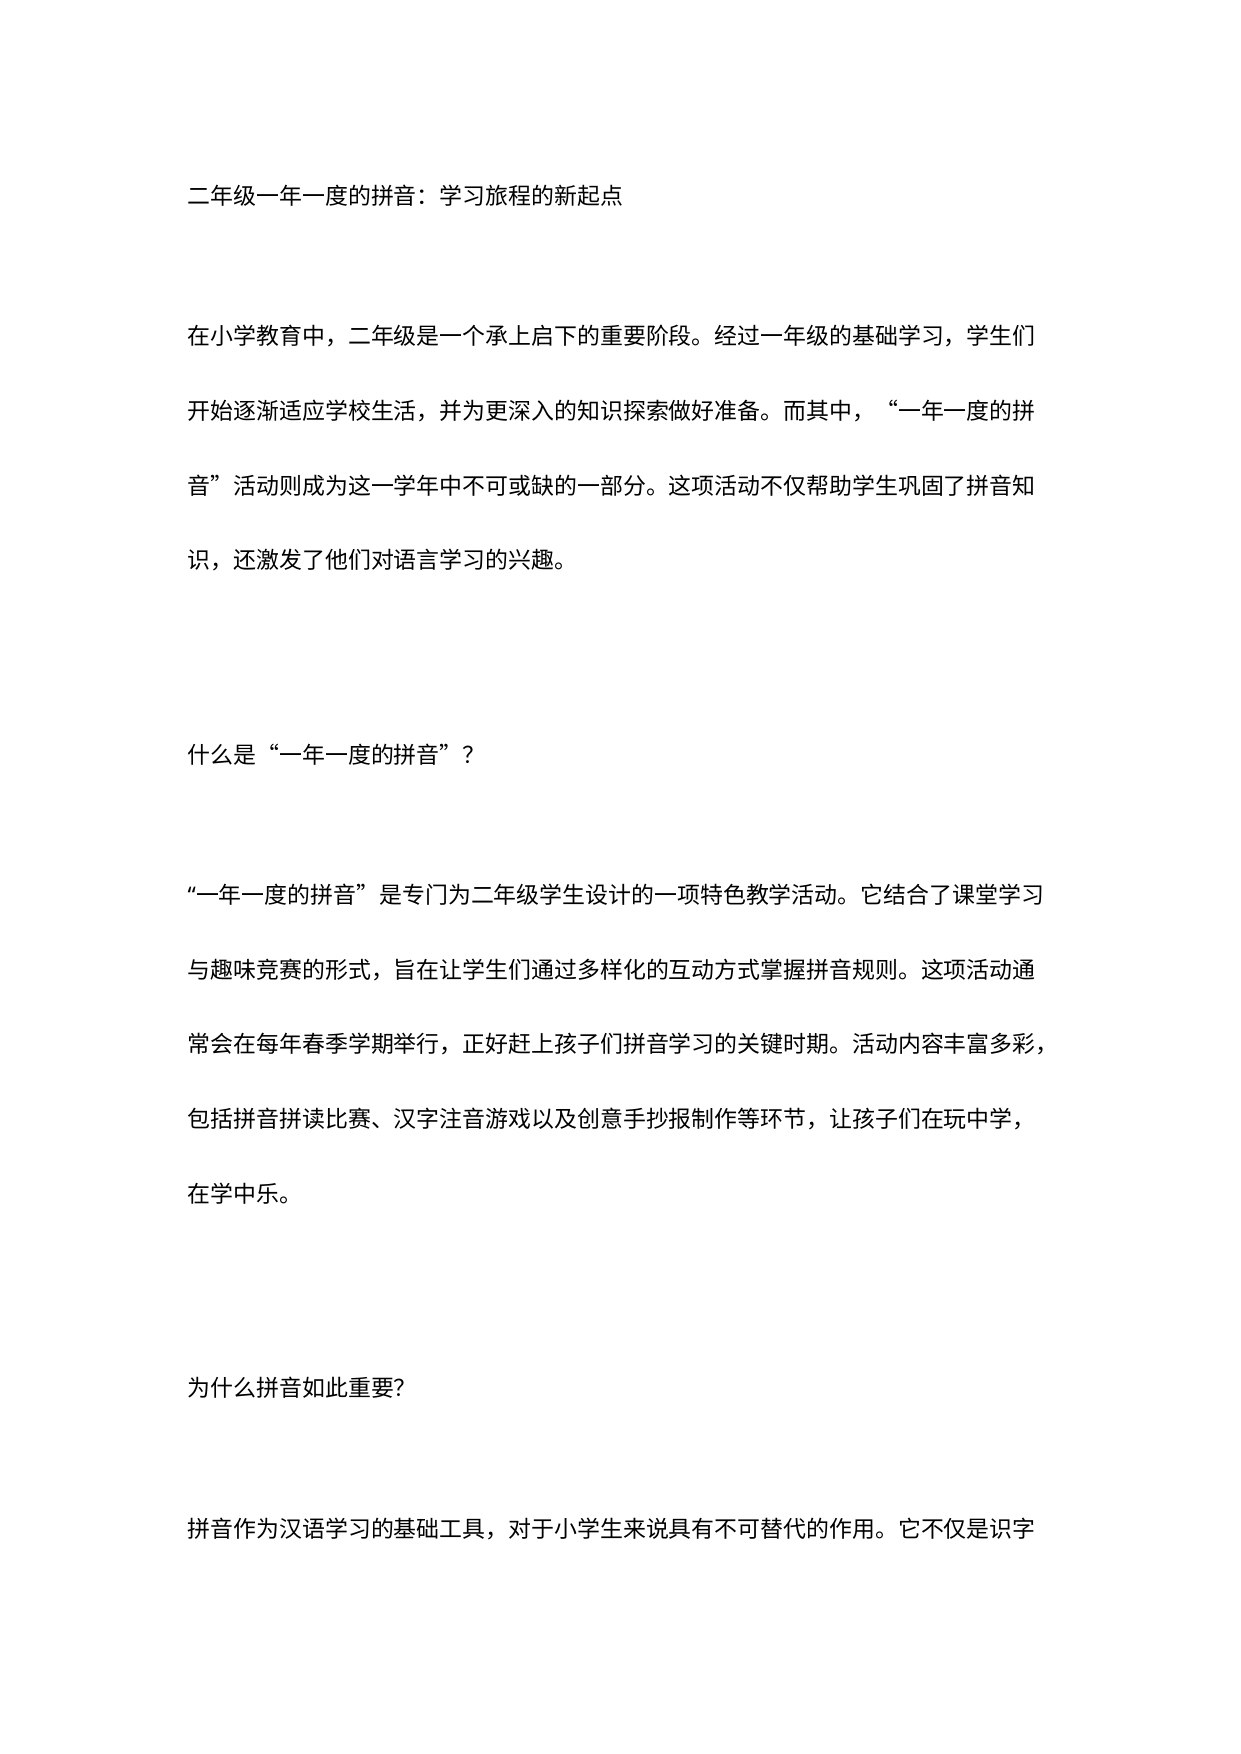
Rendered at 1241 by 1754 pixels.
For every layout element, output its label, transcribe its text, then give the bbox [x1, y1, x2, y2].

text 什么是“一年一度的拼音”？ [187, 721, 1053, 786]
text “一年一度的拼音”是专门为二年级学生设计的一项特色教学活动。它结合了课堂学习与趣味竞赛的形式，旨在让学生们通过多样化的互动方式掌握拼音规则。这项活动通常会在每年春季学期举行，正好赶上孩子们拼音学习的关键时期。活动内容丰富多彩，包括拼音拼读比赛、汉字注音游戏以及创意手抄报制作等环节，让孩子们在玩中学，在学中乐。 [187, 861, 1053, 1225]
text 为什么拼音如此重要？ [187, 1354, 1053, 1419]
text 在小学教育中，二年级是一个承上启下的重要阶段。经过一年级的基础学习，学生们开始逐渐适应学校生活，并为更深入的知识探索做好准备。而其中，“一年一度的拼音”活动则成为这一学年中不可或缺的一部分。这项活动不仅帮助学生巩固了拼音知识，还激发了他们对语言学习的兴趣。 [187, 302, 1053, 591]
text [187, 1494, 1053, 1559]
text 二年级一年一度的拼音：学习旅程的新起点 [187, 162, 1053, 227]
